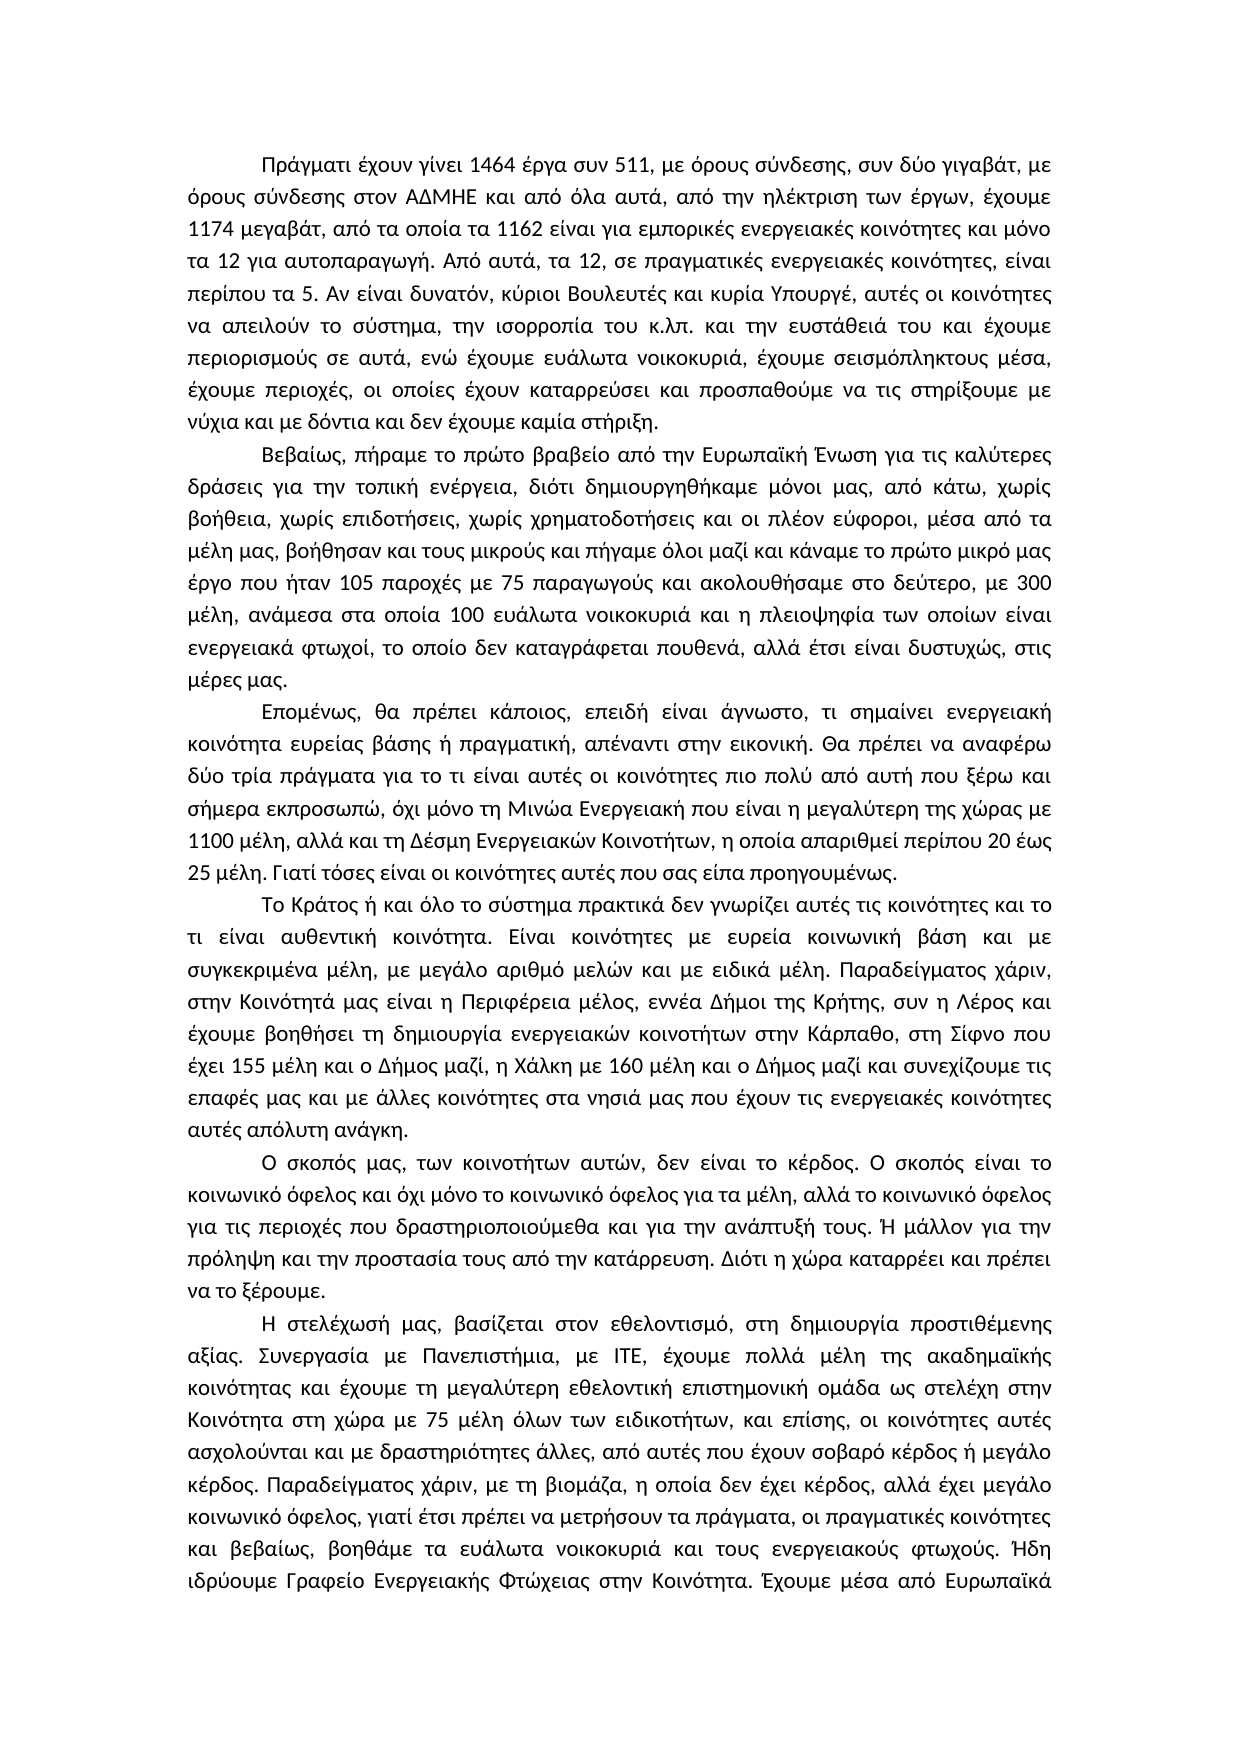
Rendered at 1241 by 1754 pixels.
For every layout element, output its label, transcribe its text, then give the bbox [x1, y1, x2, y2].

text Βεβαίως, πήραμε το πρώτο βραβείο από την Ευρωπαϊκή Ένωση για τις καλύτερες δράσεις για την τοπική ενέργεια, διότι δημιουργηθήκαμε μόνοι μας, από κάτω, χωρίς βοήθεια, χωρίς επιδοτήσεις, χωρίς χρηματοδοτήσεις και οι πλέον εύφοροι, μέσα από τα μέλη μας, βοήθησαν και τους μικρούς και πήγαμε όλοι μαζί και κάναμε το πρώτο μικρό μας έργο που ήταν 105 παροχές με 75 παραγωγούς και ακολουθήσαμε στο δεύτερο, με 300 μέλη, ανάμεσα στα οποία 100 ευάλωτα νοικοκυριά και η πλειοψηφία των οποίων είναι ενεργειακά φτωχοί, το οποίο δεν καταγράφεται πουθενά, αλλά έτσι είναι δυστυχώς, στις μέρες μας. [187, 440, 1053, 693]
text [187, 1309, 1053, 1594]
text Ο σκοπός μας, των κοινοτήτων αυτών, δεν είναι το κέρδος. Ο σκοπός είναι το κοινωνικό όφελος και όχι μόνο το κοινωνικό όφελος για τα μέλη, αλλά το κοινωνικό όφελος για τις περιοχές που δραστηριοποιούμεθα και για την ανάπτυξή τους. Ή μάλλον για την πρόληψη και την προστασία τους από την κατάρρευση. Διότι η χώρα καταρρέει και πρέπει να το ξέρουμε. [187, 1148, 1053, 1304]
text Πράγματι έχουν γίνει 1464 έργα συν 511, με όρους σύνδεσης, συν δύο γιγαβάτ, με όρους σύνδεσης στον ΑΔΜΗΕ και από όλα αυτά, από την ηλέκτριση των έργων, έχουμε 1174 μεγαβάτ, από τα οποία τα 1162 είναι για εμπορικές ενεργειακές κοινότητες και μόνο τα 12 για αυτοπαραγωγή. Από αυτά, τα 12, σε πραγματικές ενεργειακές κοινότητες, είναι περίπου τα 5. Αν είναι δυνατόν, κύριοι Βουλευτές και κυρία Υπουργέ, αυτές οι κοινότητες να απειλούν το σύστημα, την ισορροπία του κ.λπ. και την ευστάθειά του και έχουμε περιορισμούς σε αυτά, ενώ έχουμε ευάλωτα νοικοκυριά, έχουμε σεισμόπληκτους μέσα, έχουμε περιοχές, οι οποίες έχουν καταρρεύσει και προσπαθούμε να τις στηρίξουμε με νύχια και με δόντια και δεν έχουμε καμία στήριξη. [187, 150, 1053, 436]
text Το Κράτος ή και όλο το σύστημα πρακτικά δεν γνωρίζει αυτές τις κοινότητες και το τι είναι αυθεντική κοινότητα. Είναι κοινότητες με ευρεία κοινωνική βάση και με συγκεκριμένα μέλη, με μεγάλο αριθμό μελών και με ειδικά μέλη. Παραδείγματος χάριν, στην Κοινότητά μας είναι η Περιφέρεια μέλος, εννέα Δήμοι της Κρήτης, συν η Λέρος και έχουμε βοηθήσει τη δημιουργία ενεργειακών κοινοτήτων στην Κάρπαθο, στη Σίφνο που έχει 155 μέλη και ο Δήμος μαζί, η Χάλκη με 160 μέλη και ο Δήμος μαζί και συνεχίζουμε τις επαφές μας και με άλλες κοινότητες στα νησιά μας που έχουν τις ενεργειακές κοινότητες αυτές απόλυτη ανάγκη. [187, 890, 1053, 1144]
text Επομένως, θα πρέπει κάποιος, επειδή είναι άγνωστο, τι σημαίνει ενεργειακή κοινότητα ευρείας βάσης ή πραγματική, απέναντι στην εικονική. Θα πρέπει να αναφέρω δύο τρία πράγματα για το τι είναι αυτές οι κοινότητες πιο πολύ από αυτή που ξέρω και σήμερα εκπροσωπώ, όχι μόνο τη Μινώα Ενεργειακή που είναι η μεγαλύτερη της χώρας με 1100 μέλη, αλλά και τη Δέσμη Ενεργειακών Κοινοτήτων, η οποία απαριθμεί περίπου 20 έως 25 μέλη. Γιατί τόσες είναι οι κοινότητες αυτές που σας είπα προηγουμένως. [187, 697, 1053, 886]
